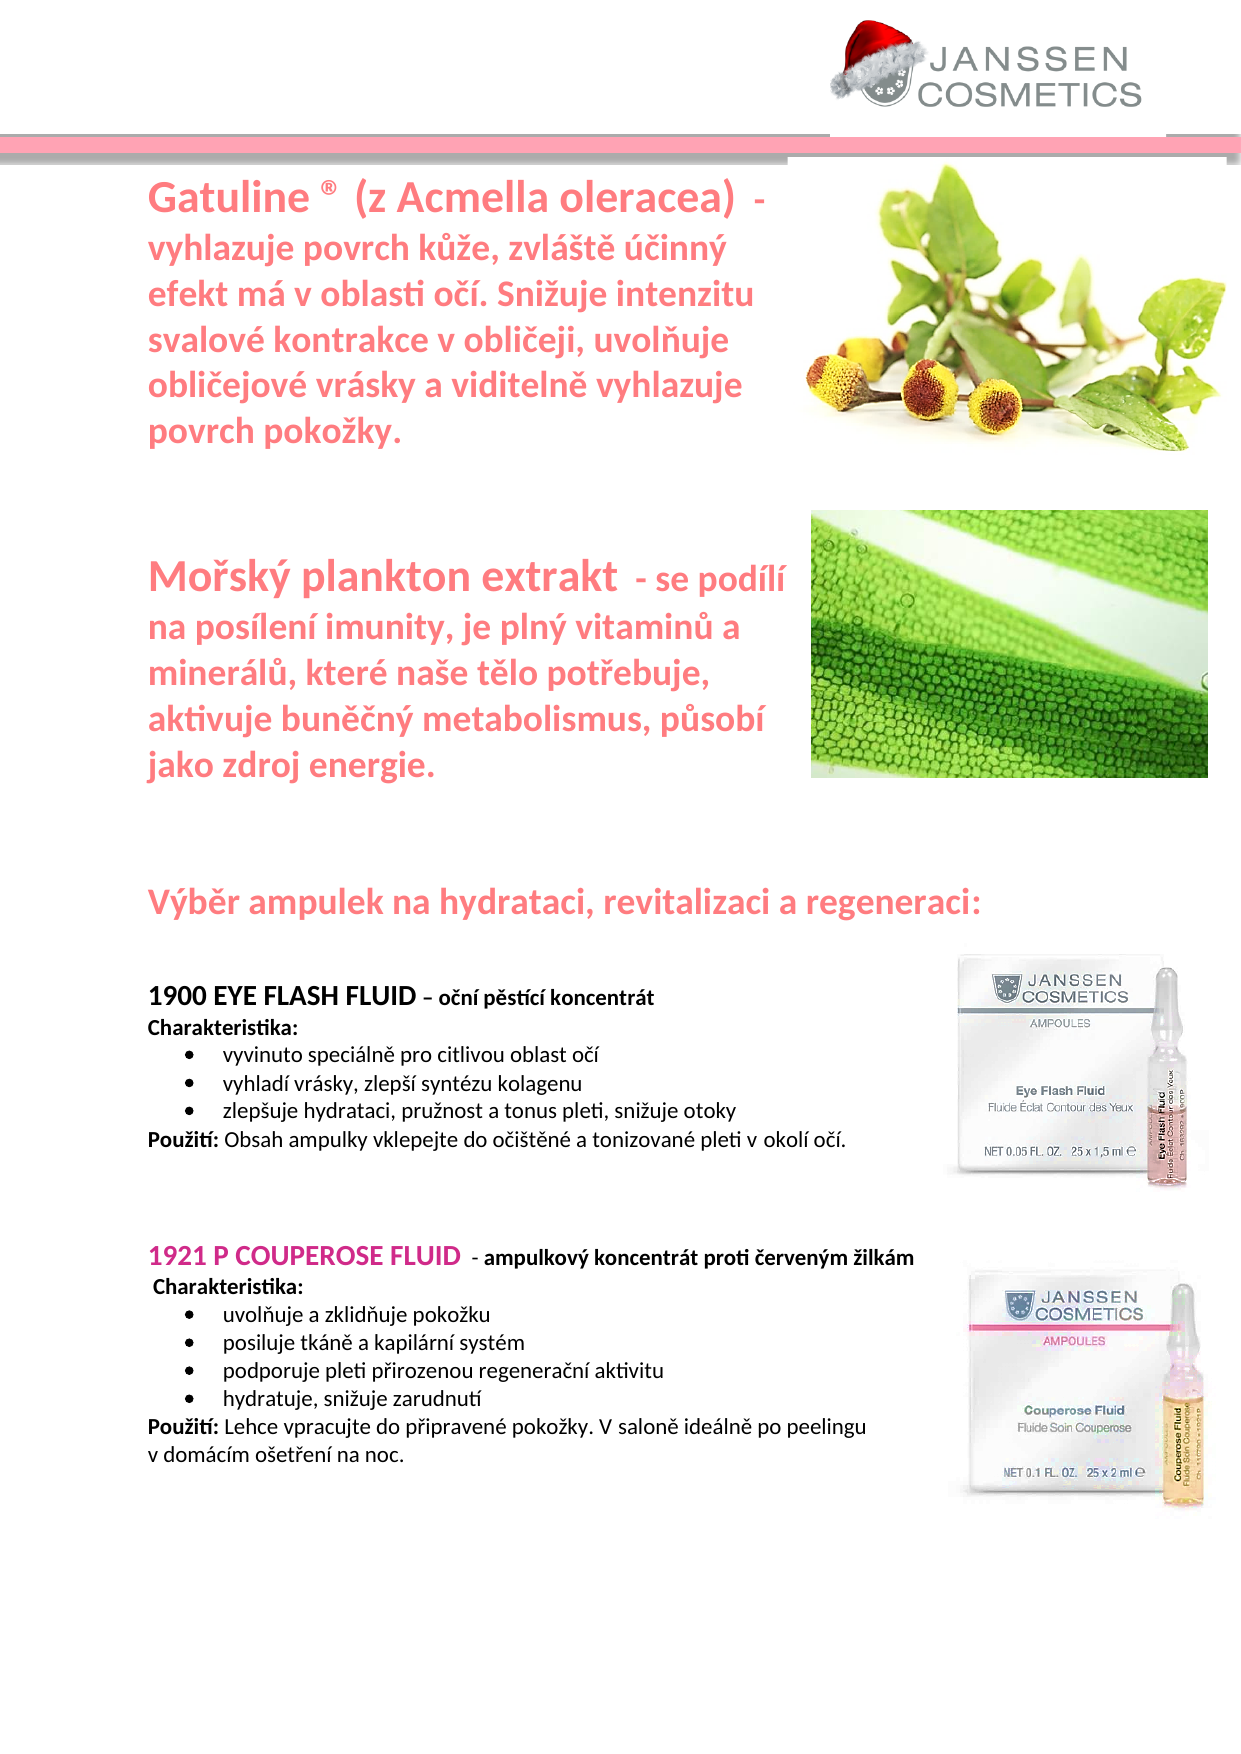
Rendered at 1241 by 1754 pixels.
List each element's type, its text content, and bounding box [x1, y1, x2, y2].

picture [929, 943, 1209, 1199]
list vyhladí vrásky, zlepší syntézu kolagenu [185, 1069, 929, 1097]
picture [0, 14, 1241, 153]
picture [787, 157, 1227, 458]
text 1921 P COUPEROSE FLUID - ampulkový koncentrát proti červeným žilkám Charakteristika: [148, 1237, 1093, 1300]
text Charakteristika: [148, 1013, 929, 1041]
list posiluje tkáně a kapilární systém [185, 1328, 940, 1356]
text Mořský plankton extrakt - se podílí na posílení imunity, je plný vitaminů a minerálů, které naše tělo potřebuje, aktivuje buněčný metabolismus, působí jako zdroj energie. [148, 547, 1093, 786]
list uvolňuje a zklidňuje pokožku [185, 1300, 940, 1328]
list podporuje pleti přirozenou regenerační aktivitu [185, 1356, 940, 1384]
list zlepšuje hydrataci, pružnost a tonus pleti, snižuje otoky [185, 1097, 929, 1125]
text Gatuline ® (z Acmella oleracea) - vyhlazuje povrch kůže, zvláště účinný efekt má v oblasti očí. Snižuje intenzitu svalové kontrakce v obličeji, uvolňuje obličejové vrásky a viditelně vyhlazuje povrch pokožky. [148, 168, 787, 453]
list hydratuje, snižuje zarudnutí [185, 1384, 940, 1412]
picture [811, 510, 1208, 778]
text 1900 EYE FLASH FLUID – oční pěstící koncentrát [148, 977, 929, 1013]
list vyvinuto speciálně pro citlivou oblast očí [185, 1041, 929, 1069]
picture [940, 1259, 1226, 1519]
text Použití: Lehce vpracujte do připravené pokožky. V saloně ideálně po peelingu v domácím ošetření na noc. [148, 1412, 940, 1468]
text Výběr ampulek na hydrataci, revitalizaci a regeneraci: [148, 878, 1093, 924]
text Použití: Obsah ampulky vklepejte do očištěné a tonizované pleti v okolí očí. [148, 1125, 929, 1153]
